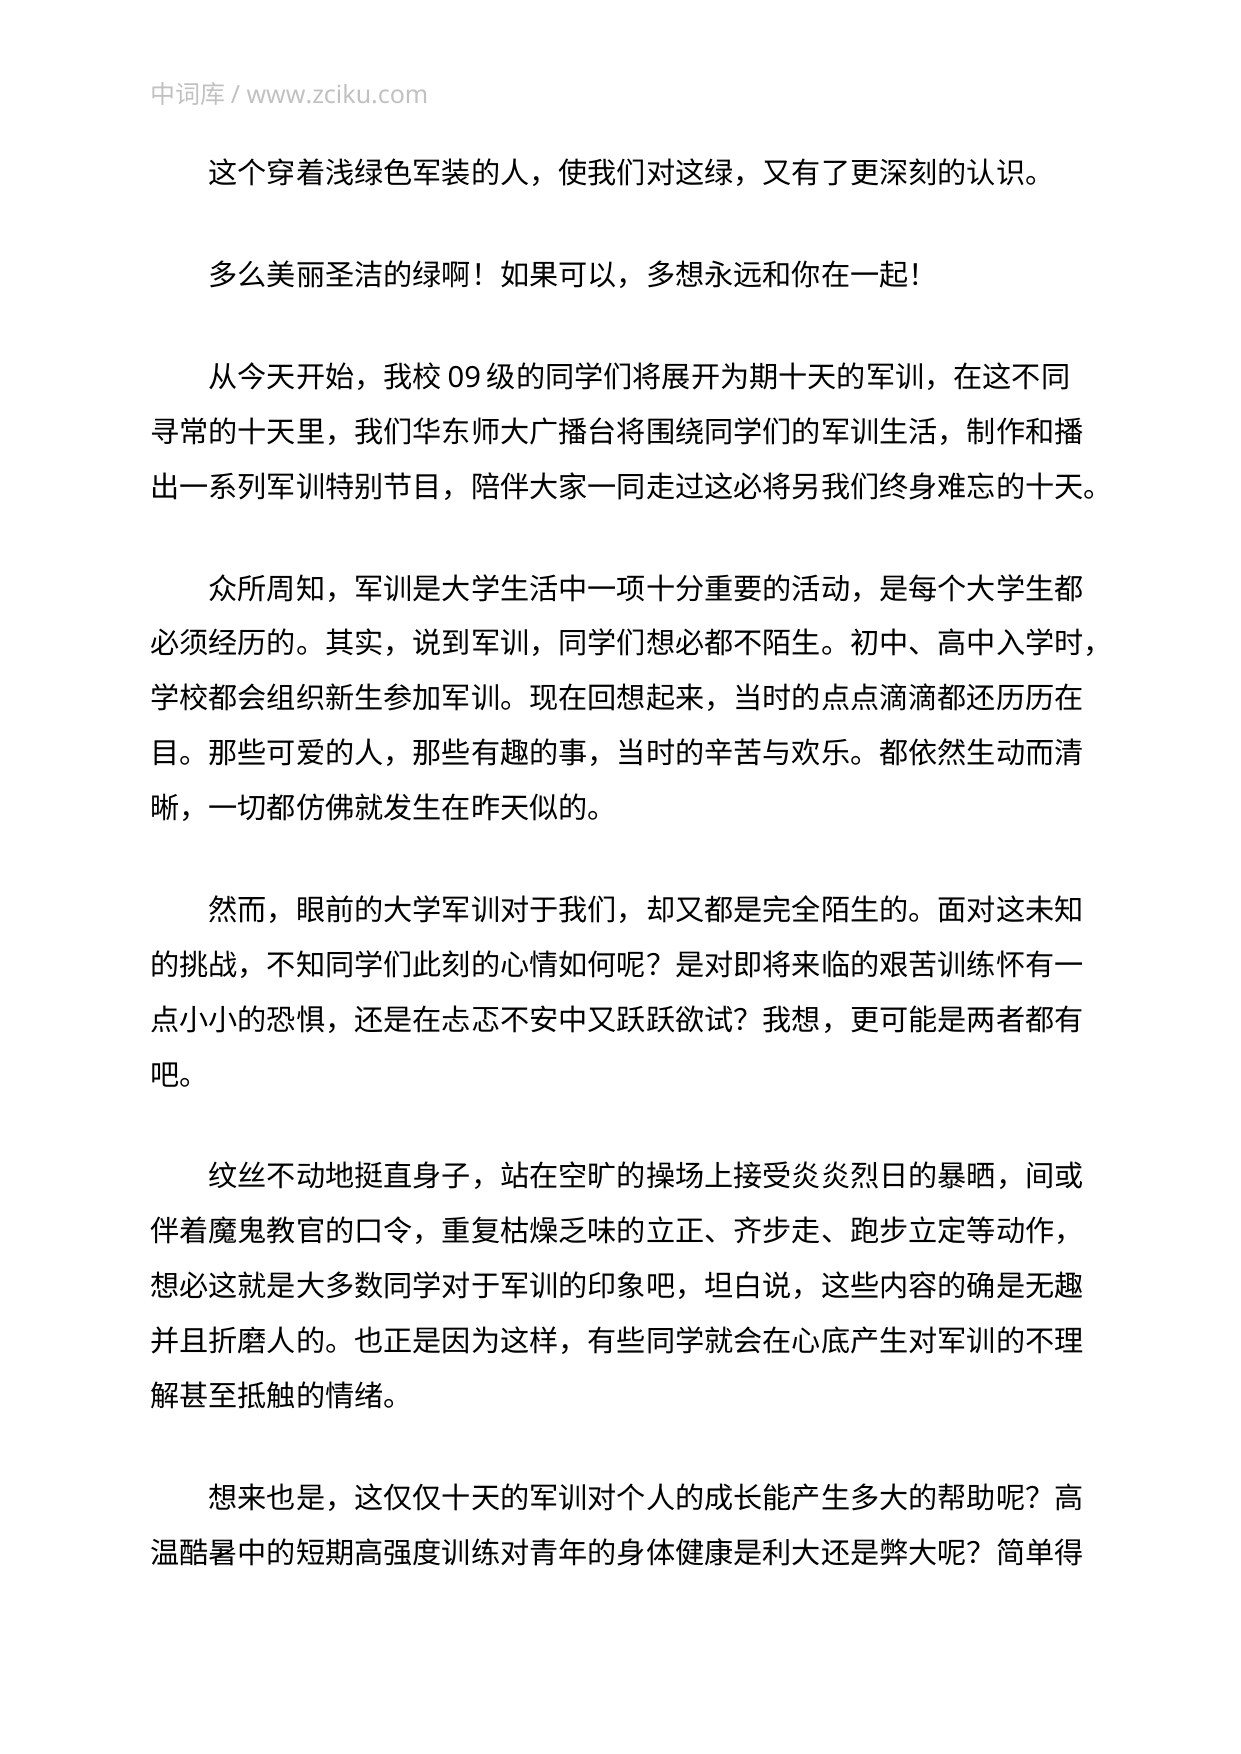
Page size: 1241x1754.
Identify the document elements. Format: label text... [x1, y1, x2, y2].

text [150, 1474, 1090, 1572]
text 从今天开始，我校09级的同学们将展开为期十天的军训，在这不同寻常的十天里，我们华东师大广播台将围绕同学们的军训生活，制作和播出一系列军训特别节目，陪伴大家一同走过这必将另我们终身难忘的十天。 [150, 353, 1090, 506]
text 纹丝不动地挺直身子，站在空旷的操场上接受炎炎烈日的暴晒，间或伴着魔鬼教官的口令，重复枯燥乏味的立正、齐步走、跑步立定等动作，想必这就是大多数同学对于军训的印象吧，坦白说，这些内容的确是无趣并且折磨人的。也正是因为这样，有些同学就会在心底产生对军训的不理解甚至抵触的情绪。 [150, 1153, 1090, 1415]
text 这个穿着浅绿色军装的人，使我们对这绿，又有了更深刻的认识。 [150, 150, 1090, 192]
text 然而，眼前的大学军训对于我们，却又都是完全陌生的。面对这未知的挑战，不知同学们此刻的心情如何呢？是对即将来临的艰苦训练怀有一点小小的恐惧，还是在忐忑不安中又跃跃欲试？我想，更可能是两者都有吧。 [150, 887, 1090, 1093]
text 多么美丽圣洁的绿啊！如果可以，多想永远和你在一起！ [150, 252, 1090, 294]
text 众所周知，军训是大学生活中一项十分重要的活动，是每个大学生都必须经历的。其实，说到军训，同学们想必都不陌生。初中、高中入学时，学校都会组织新生参加军训。现在回想起来，当时的点点滴滴都还历历在目。那些可爱的人，那些有趣的事，当时的辛苦与欢乐。都依然生动而清晰，一切都仿佛就发生在昨天似的。 [150, 565, 1090, 827]
